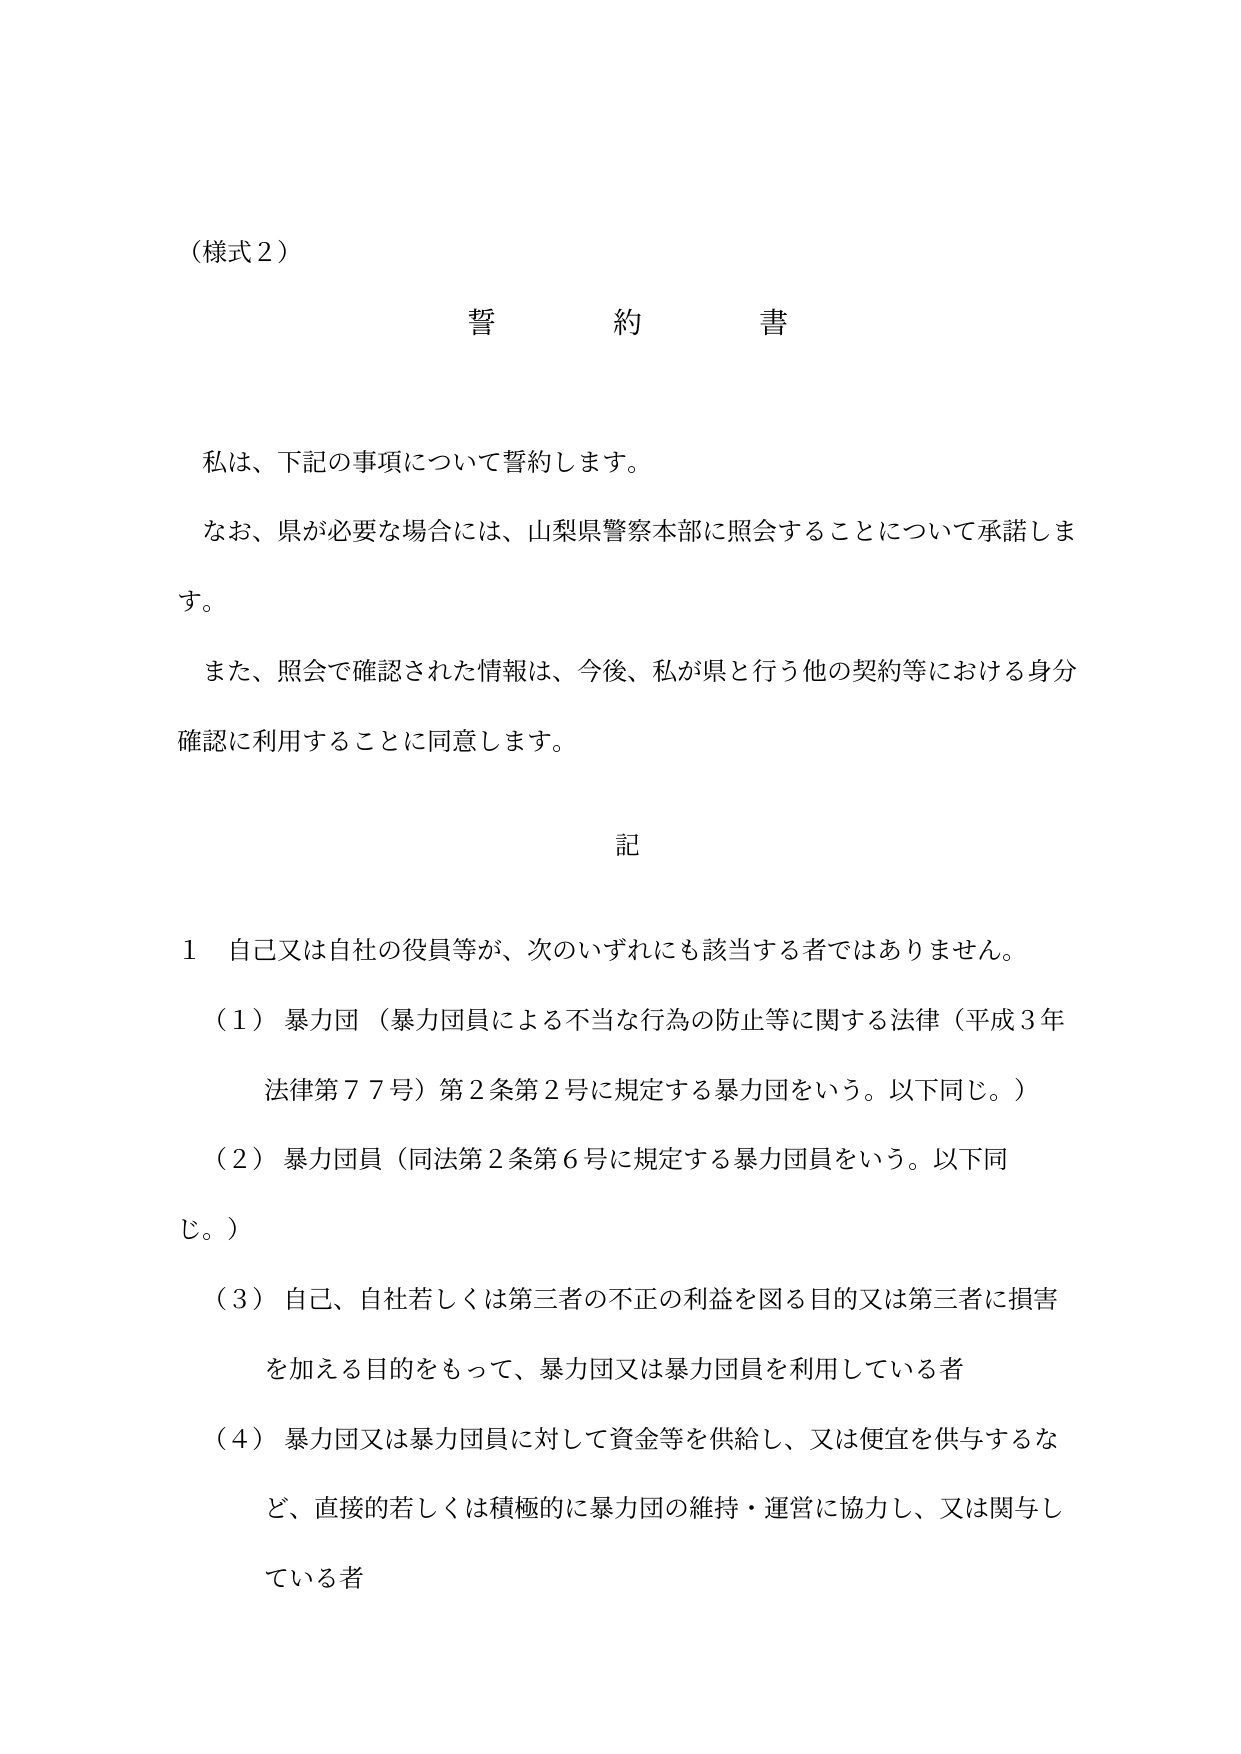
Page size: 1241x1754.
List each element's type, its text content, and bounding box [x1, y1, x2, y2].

text 誓 約 書 [177, 286, 1078, 356]
text （２） 暴力団員（同法第２条第６号に規定する暴力団員をいう。以下同じ。） [177, 1123, 1078, 1263]
text また、照会で確認された情報は、今後、私が県と行う他の契約等における身分確認に利用することに同意します。 [177, 635, 1078, 774]
text 私は、下記の事項について誓約します。 [177, 425, 1078, 495]
text （４） 暴力団又は暴力団員に対して資金等を供給し、又は便宜を供与するなど、直接的若しくは積極的に暴力団の維持・運営に協力し、又は関与している者 [203, 1402, 1078, 1612]
text （３） 自己、自社若しくは第三者の不正の利益を図る目的又は第三者に損害を加える目的をもって、暴力団又は暴力団員を利用している者 [202, 1263, 1078, 1402]
text １ 自己又は自社の役員等が、次のいずれにも該当する者ではありません。 [177, 914, 1078, 984]
text （様式２） [177, 216, 1078, 286]
subtitle 記 [177, 809, 1078, 879]
text （１） 暴力団 （暴力団員による不当な行為の防止等に関する法律（平成３年法律第７７号）第２条第２号に規定する暴力団をいう。以下同じ。） [203, 984, 1078, 1123]
text なお、県が必要な場合には、山梨県警察本部に照会することについて承諾します。 [177, 495, 1078, 635]
